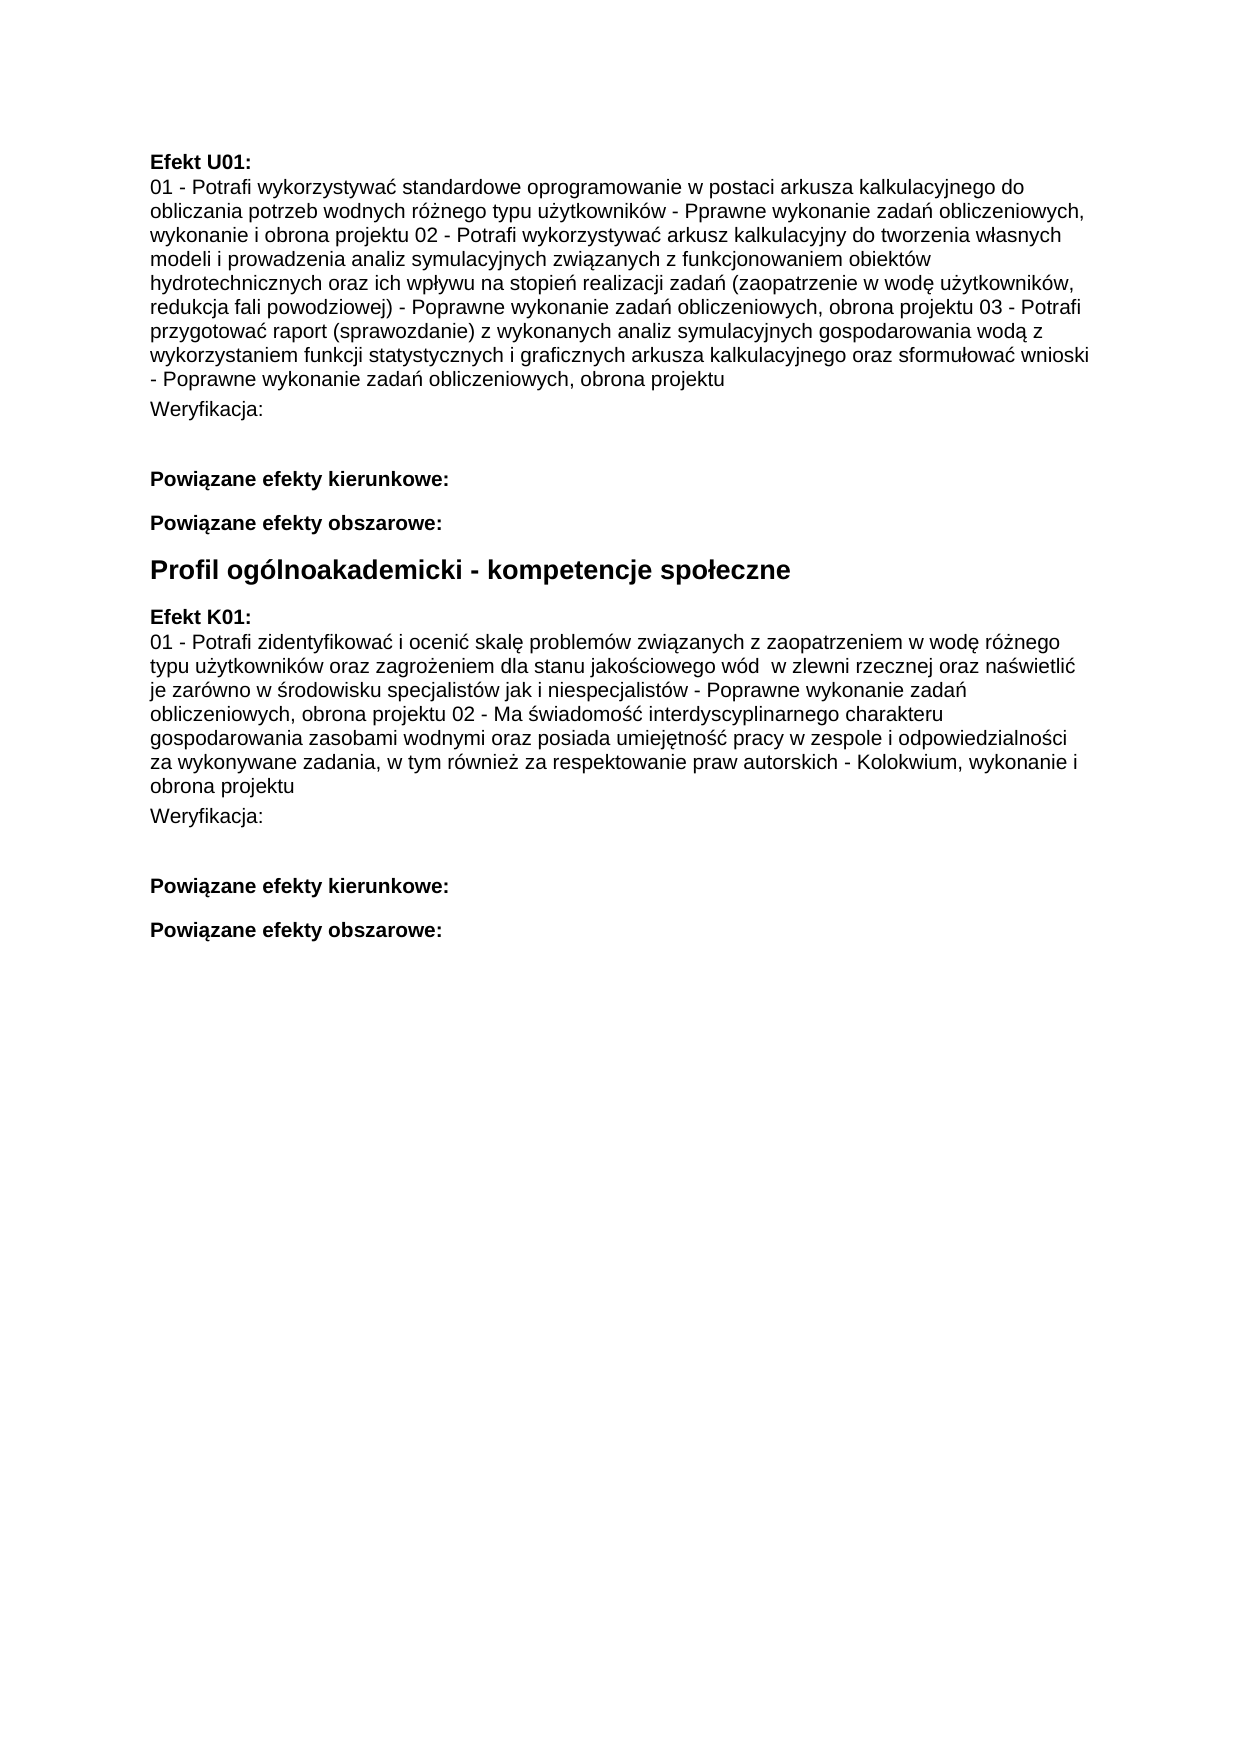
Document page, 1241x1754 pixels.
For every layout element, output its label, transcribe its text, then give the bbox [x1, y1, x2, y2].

text 01 - Potrafi wykorzystywać standardowe oprogramowanie w postaci arkusza kalkulacyjnego do obliczania potrzeb wodnych różnego typu użytkowników - Pprawne wykonanie zadań obliczeniowych, wykonanie i obrona projektu 02 - Potrafi wykorzystywać arkusz kalkulacyjny do tworzenia własnych modeli i prowadzenia analiz symulacyjnych związanych z funkcjonowaniem obiektów hydrotechnicznych oraz ich wpływu na stopień realizacji zadań (zaopatrzenie w wodę użytkowników, redukcja fali powodziowej) - Poprawne wykonanie zadań obliczeniowych, obrona projektu 03 - Potrafi przygotować raport (sprawozdanie) z wykonanych analiz symulacyjnych gospodarowania wodą z wykorzystaniem funkcji statystycznych i graficznych arkusza kalkulacyjnego oraz sformułować wnioski - Poprawne wykonanie zadań obliczeniowych, obrona projektu [150, 175, 1090, 391]
subtitle Profil ogólnoakademicki - kompetencje społeczne [150, 554, 1090, 585]
text Efekt U01: [150, 150, 1090, 174]
text Powiązane efekty kierunkowe: [150, 874, 1090, 898]
text Efekt K01: [150, 605, 1090, 629]
text Powiązane efekty obszarowe: [150, 918, 1090, 942]
text Powiązane efekty obszarowe: [150, 510, 1090, 534]
text Powiązane efekty kierunkowe: [150, 467, 1090, 491]
text 01 - Potrafi zidentyfikować i ocenić skalę problemów związanych z zaopatrzeniem w wodę różnego typu użytkowników oraz zagrożeniem dla stanu jakościowego wód w zlewni rzecznej oraz naświetlić je zarówno w środowisku specjalistów jak i niespecjalistów - Poprawne wykonanie zadań obliczeniowych, obrona projektu 02 - Ma świadomość interdyscyplinarnego charakteru gospodarowania zasobami wodnymi oraz posiada umiejętność pracy w zespole i odpowiedzialności za wykonywane zadania, w tym również za respektowanie praw autorskich - Kolokwium, wykonanie i obrona projektu [150, 630, 1090, 798]
text Weryfikacja: [150, 804, 1090, 828]
text Weryfikacja: [150, 397, 1090, 421]
